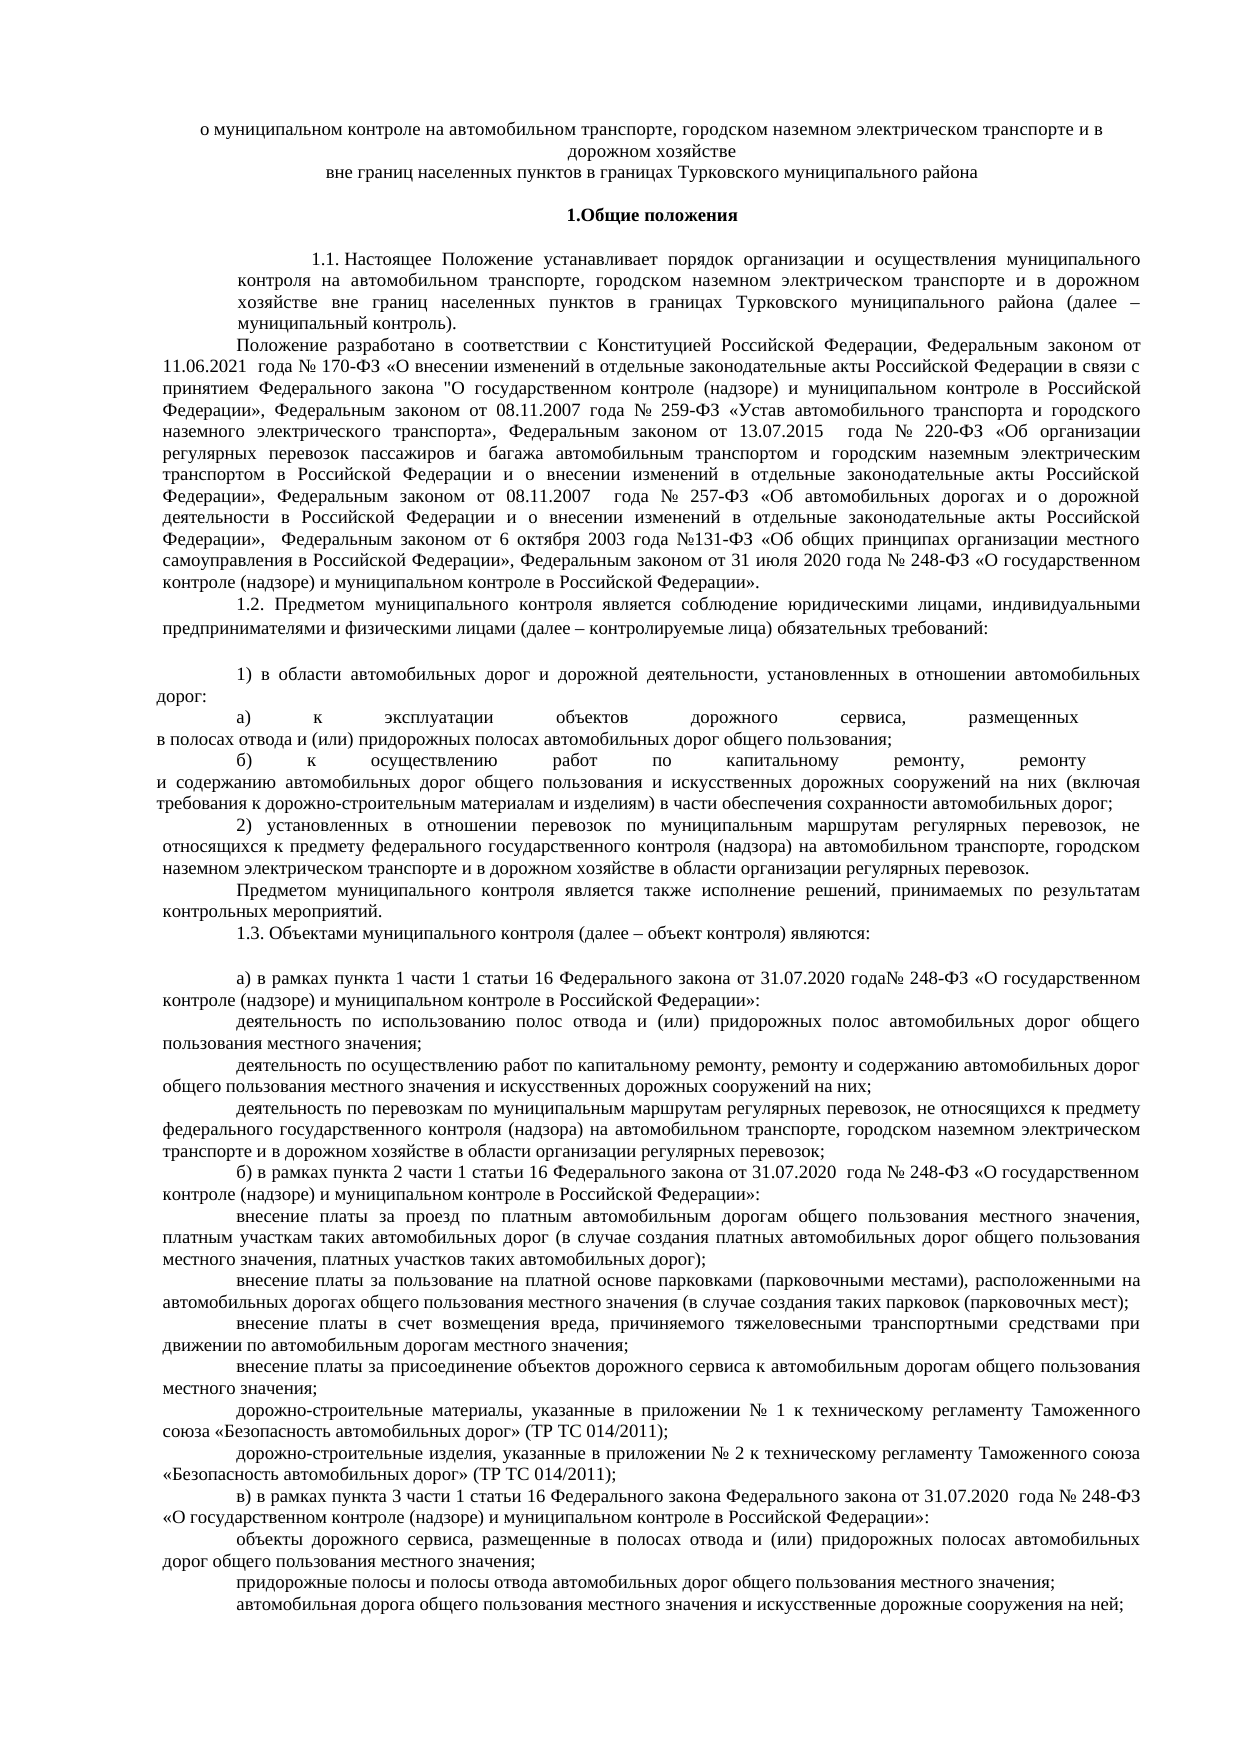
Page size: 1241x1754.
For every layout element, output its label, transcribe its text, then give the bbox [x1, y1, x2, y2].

text деятельность по перевозкам по муниципальным маршрутам регулярных перевозок, не относящихся к предмету федерального государственного контроля (надзора) на автомобильном транспорте, городском наземном электрическом транспорте и в дорожном хозяйстве в области организации регулярных перевозок; [162, 1097, 1142, 1161]
list Настоящее Положение устанавливает порядок организации и осуществления муниципального контроля на автомобильном транспорте, городском наземном электрическом транспорте и в дорожном хозяйстве вне границ населенных пунктов в границах Турковского муниципального района (далее – муниципальный контроль). [237, 247, 1142, 334]
text внесение платы за присоединение объектов дорожного сервиса к автомобильным дорогам общего пользования местного значения; [162, 1355, 1142, 1398]
text 2) установленных в отношении перевозок по муниципальным маршрутам регулярных перевозок, не относящихся к предмету федерального государственного контроля (надзора) на автомобильном транспорте, городском наземном электрическом транспорте и в дорожном хозяйстве в области организации регулярных перевозок. [162, 814, 1142, 878]
text Положение разработано в соответствии с Конституцией Российской Федерации, Федеральным законом от 11.06.2021 года № 170-ФЗ «О внесении изменений в отдельные законодательные акты Российской Федерации в связи с принятием Федерального закона "О государственном контроле (надзоре) и муниципальном контроле в Российской Федерации», Федеральным законом от 08.11.2007 года № 259-ФЗ «Устав автомобильного транспорта и городского наземного электрического транспорта», Федеральным законом от 13.07.2015 года № 220-ФЗ «Об организации регулярных перевозок пассажиров и багажа автомобильным транспортом и городским наземным электрическим транспортом в Российской Федерации и о внесении изменений в отдельные законодательные акты Российской Федерации», Федеральным законом от 08.11.2007 года № 257-ФЗ «Об автомобильных дорогах и о дорожной деятельности в Российской Федерации и о внесении изменений в отдельные законодательные акты Российской Федерации», Федеральным законом от 6 октября 2003 года №131-ФЗ «Об общих принципах организации местного самоуправления в Российской Федерации», Федеральным законом от 31 июля 2020 года № 248-ФЗ «О государственном контроле (надзоре) и муниципальном контроле в Российской Федерации». [162, 334, 1142, 592]
text б) в рамках пункта 2 части 1 статьи 16 Федерального закона от 31.07.2020 года № 248-ФЗ «О государственном контроле (надзоре) и муниципальном контроле в Российской Федерации»: [162, 1161, 1142, 1204]
text в) в рамках пункта 3 части 1 статьи 16 Федерального закона Федерального закона от 31.07.2020 года № 248-ФЗ «О государственном контроле (надзоре) и муниципальном контроле в Российской Федерации»: [162, 1485, 1142, 1528]
text дорожно-строительные изделия, указанные в приложении № 2 к техническому регламенту Таможенного союза «Безопасность автомобильных дорог» (ТР ТС 014/2011); [162, 1442, 1142, 1485]
text придорожные полосы и полосы отвода автомобильных дорог общего пользования местного значения; [162, 1571, 1142, 1593]
title вне границ населенных пунктов в границах Турковского муниципального района [162, 161, 1142, 183]
text деятельность по осуществлению работ по капитальному ремонту, ремонту и содержанию автомобильных дорог общего пользования местного значения и искусственных дорожных сооружений на них; [162, 1053, 1142, 1097]
text деятельность по использованию полос отвода и (или) придорожных полос автомобильных дорог общего пользования местного значения; [162, 1010, 1142, 1053]
text о муниципальном контроле на автомобильном транспорте, городском наземном электрическом транспорте и в дорожном хозяйстве [162, 118, 1142, 161]
text а) к эксплуатации объектов дорожного сервиса, размещенных в полосах отвода и (или) придорожных полосах автомобильных дорог общего пользования; [156, 706, 1142, 749]
text а) в рамках пункта 1 части 1 статьи 16 Федерального закона от 31.07.2020 года№ 248-ФЗ «О государственном контроле (надзоре) и муниципальном контроле в Российской Федерации»: [162, 967, 1142, 1010]
text дорожно-строительные материалы, указанные в приложении № 1 к техническому регламенту Таможенного союза «Безопасность автомобильных дорог» (ТР ТС 014/2011); [162, 1398, 1142, 1442]
text автомобильная дорога общего пользования местного значения и искусственные дорожные сооружения на ней; [162, 1593, 1142, 1614]
text внесение платы за пользование на платной основе парковками (парковочными местами), расположенными на автомобильных дорогах общего пользования местного значения (в случае создания таких парковок (парковочных мест); [162, 1269, 1142, 1312]
text объекты дорожного сервиса, размещенные в полосах отвода и (или) придорожных полосах автомобильных дорог общего пользования местного значения; [162, 1528, 1142, 1571]
text внесение платы в счет возмещения вреда, причиняемого тяжеловесными транспортными средствами при движении по автомобильным дорогам местного значения; [162, 1312, 1142, 1355]
list 1.3. Объектами муниципального контроля (далее – объект контроля) являются: [162, 922, 1142, 943]
text Предметом муниципального контроля является также исполнение решений, принимаемых по результатам контрольных мероприятий. [162, 878, 1142, 922]
text б) к осуществлению работ по капитальному ремонту, ремонту и содержанию автомобильных дорог общего пользования и искусственных дорожных сооружений на них (включая требования к дорожно-строительным материалам и изделиям) в части обеспечения сохранности автомобильных дорог; [156, 749, 1142, 814]
list 1.2. Предметом муниципального контроля является соблюдение юридическими лицами, индивидуальными предпринимателями и физическими лицами (далее – контролируемые лица) обязательных требований: [162, 592, 1142, 639]
text 1) в области автомобильных дорог и дорожной деятельности, установленных в отношении автомобильных дорог: [156, 663, 1142, 706]
text 1.Общие положения [162, 204, 1142, 226]
text внесение платы за проезд по платным автомобильным дорогам общего пользования местного значения, платным участкам таких автомобильных дорог (в случае создания платных автомобильных дорог общего пользования местного значения, платных участков таких автомобильных дорог); [162, 1204, 1142, 1269]
